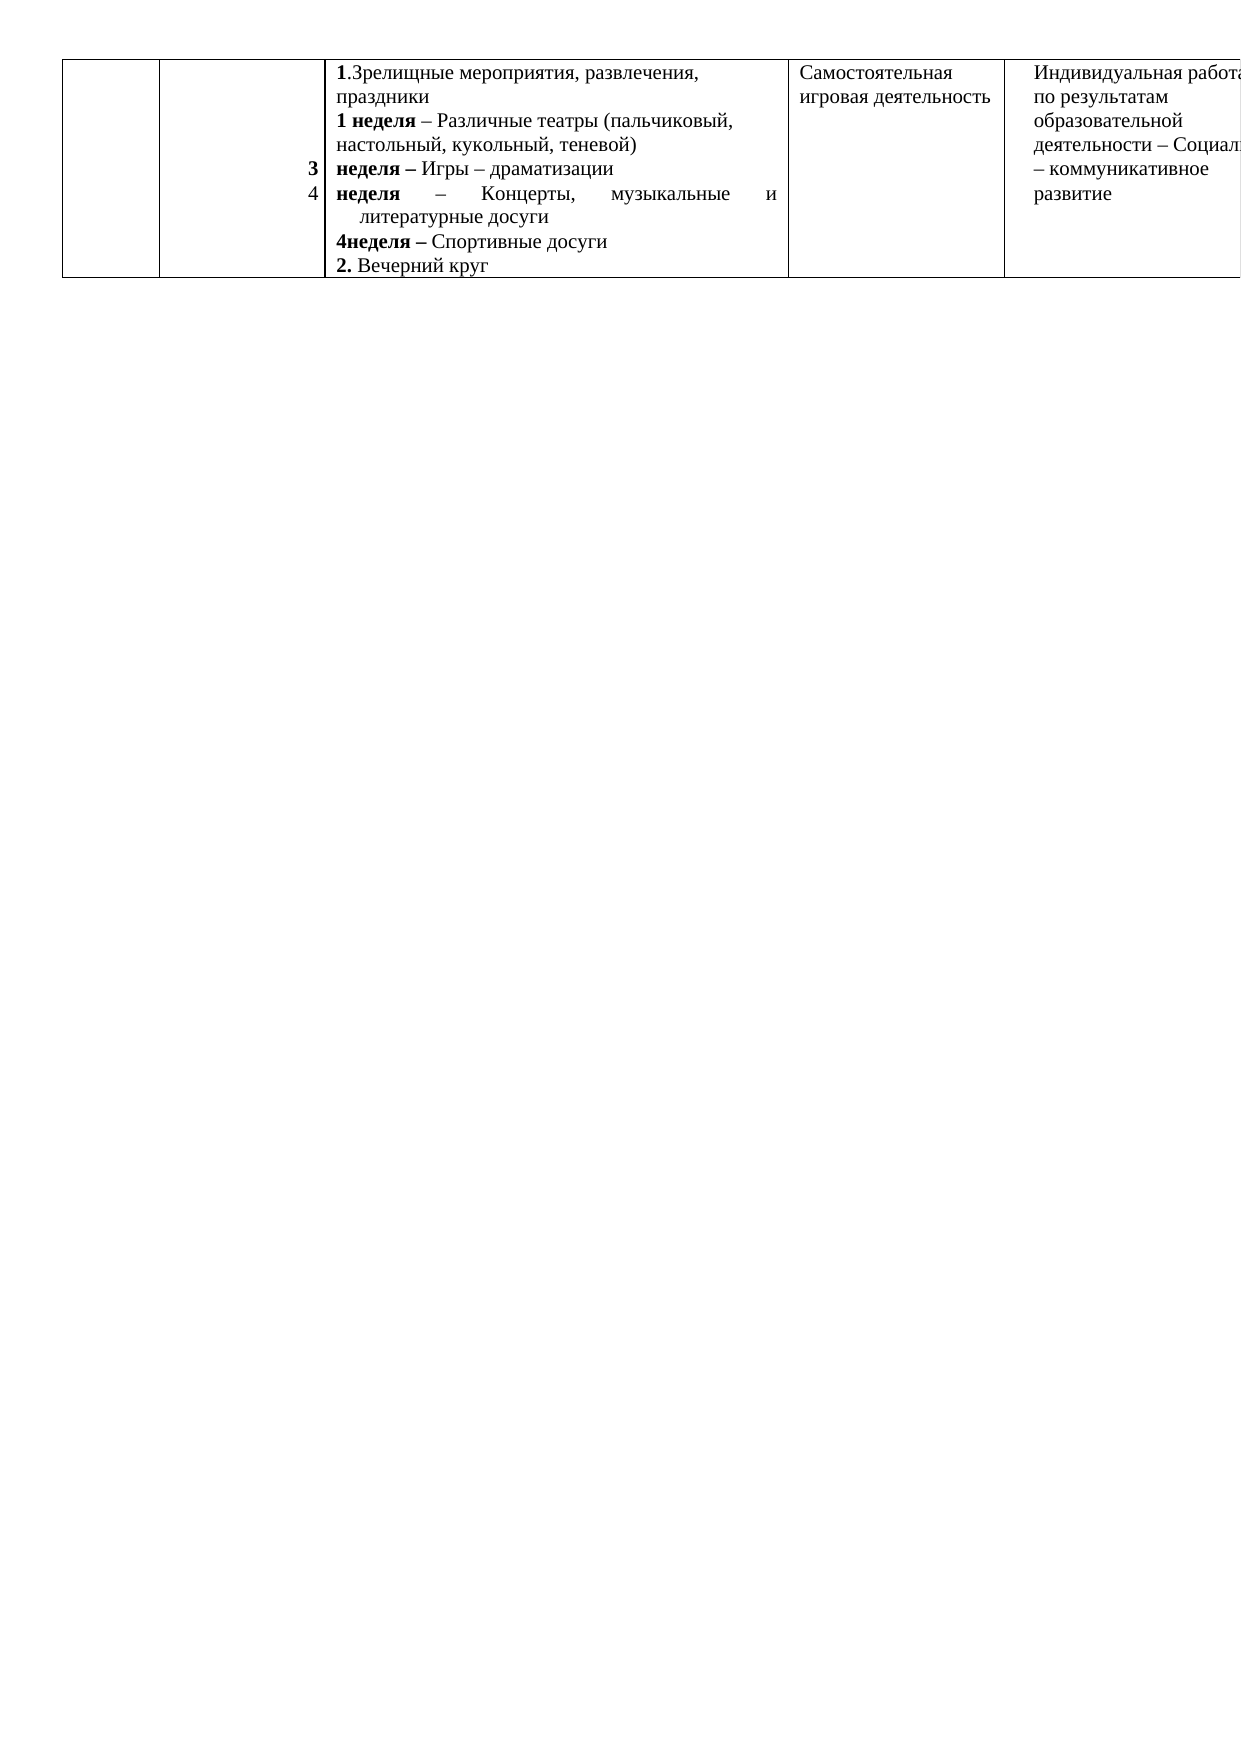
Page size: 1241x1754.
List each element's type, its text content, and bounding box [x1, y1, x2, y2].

table_cell 1.Зрелищные мероприятия, развлечения, праздники 1 неделя – Различные театры (пальчиковый, настольный, кукольный, теневой) неделя – Игры – драматизации неделя – Концерты, музыкальные и литературные досуги 4неделя – Спортивные досуги 2. Вечерний круг [326, 60, 788, 277]
table_cell Самостоятельная игровая деятельность [789, 60, 1004, 277]
table_cell Индивидуальная работа по результатам образовательной деятельности – Социально – коммуникативное развитие [1005, 60, 1240, 277]
